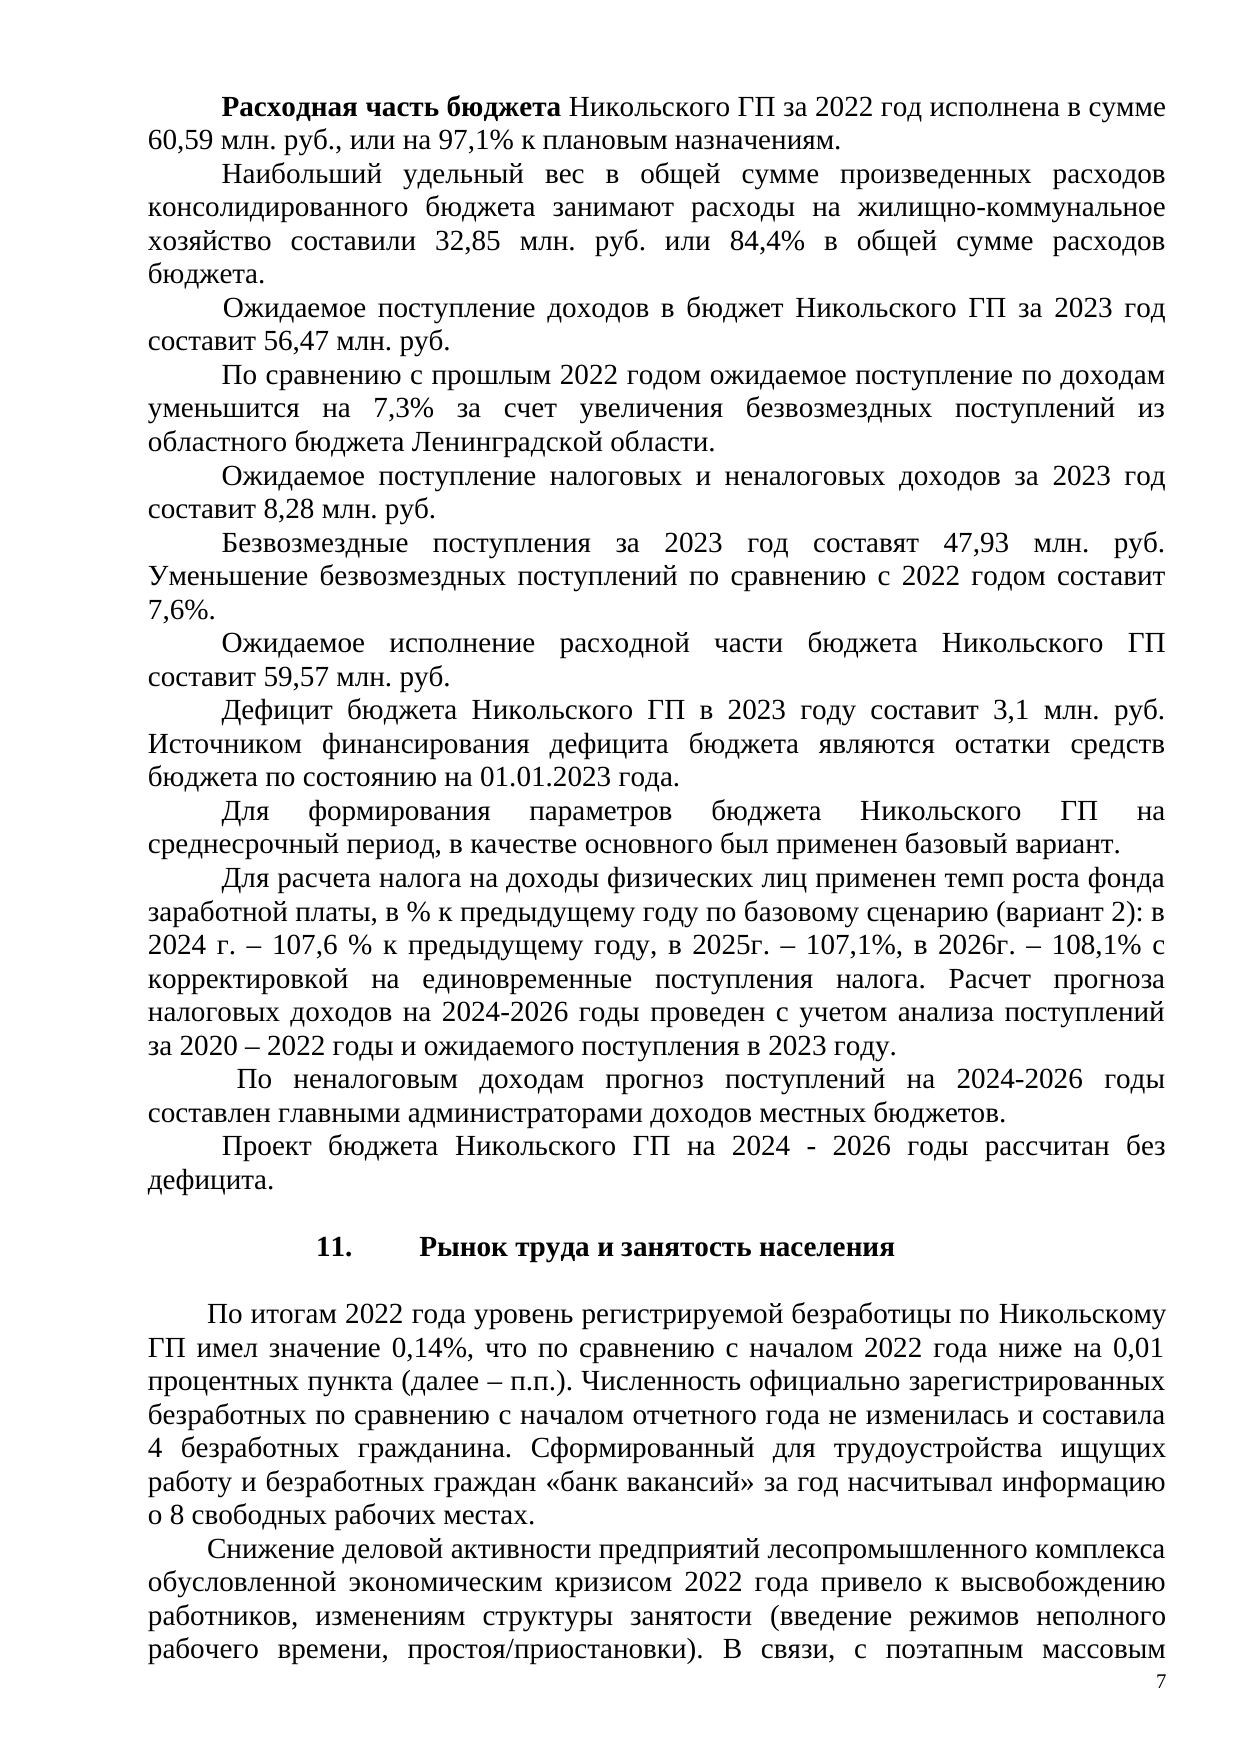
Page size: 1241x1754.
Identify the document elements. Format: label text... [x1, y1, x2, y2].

text По неналоговым доходам прогноз поступлений на 2024-2026 годы составлен главными администраторами доходов местных бюджетов. [148, 1061, 1166, 1128]
text Проект бюджета Никольского ГП на 2024 - 2026 годы рассчитан без дефицита. [148, 1128, 1166, 1196]
text Безвозмездные поступления за 2023 год составят 47,93 млн. руб. Уменьшение безвозмездных поступлений по сравнению с 2022 годом составит 7,6%. [148, 525, 1166, 625]
list Рынок труда и занятость населения [44, 1229, 1166, 1263]
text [148, 1531, 1166, 1665]
text Наибольший удельный вес в общей сумме произведенных расходов консолидированного бюджета занимают расходы на жилищно-коммунальное хозяйство составили 32,85 млн. руб. или 84,4% в общей сумме расходов бюджета. [148, 156, 1166, 290]
text Ожидаемое исполнение расходной части бюджета Никольского ГП составит 59,57 млн. руб. [148, 625, 1166, 692]
text Для формирования параметров бюджета Никольского ГП на среднесрочный период, в качестве основного был применен базовый вариант. [148, 793, 1166, 860]
text Ожидаемое поступление доходов в бюджет Никольского ГП за 2023 год составит 56,47 млн. руб. [148, 290, 1166, 357]
text Расходная часть бюджета Никольского ГП за 2022 год исполнена в сумме 60,59 млн. руб., или на 97,1% к плановым назначениям. [148, 89, 1166, 156]
text По итогам 2022 года уровень регистрируемой безработицы по Никольскому ГП имел значение 0,14%, что по сравнению с началом 2022 года ниже на 0,01 процентных пункта (далее – п.п.). Численность официально зарегистрированных безработных по сравнению с началом отчетного года не изменилась и составила 4 безработных гражданина. Сформированный для трудоустройства ищущих работу и безработных граждан «банк вакансий» за год насчитывал информацию о 8 свободных рабочих местах. [148, 1296, 1166, 1531]
text Дефицит бюджета Никольского ГП в 2023 году составит 3,1 млн. руб. Источником финансирования дефицита бюджета являются остатки средств бюджета по состоянию на 01.01.2023 года. [148, 692, 1166, 793]
text Для расчета налога на доходы физических лиц применен темп роста фонда заработной платы, в % к предыдущему году по базовому сценарию (вариант 2): в 2024 г. – 107,6 % к предыдущему году, в 2025г. – 107,1%, в 2026г. – 108,1% с корректировкой на единовременные поступления налога. Расчет прогноза налоговых доходов на 2024-2026 годы проведен с учетом анализа поступлений за 2020 – 2022 годы и ожидаемого поступления в 2023 году. [148, 860, 1166, 1061]
text По сравнению с прошлым 2022 годом ожидаемое поступление по доходам уменьшится на 7,3% за счет увеличения безвозмездных поступлений из областного бюджета Ленинградской области. [148, 357, 1166, 458]
text Ожидаемое поступление налоговых и неналоговых доходов за 2023 год составит 8,28 млн. руб. [148, 458, 1166, 525]
